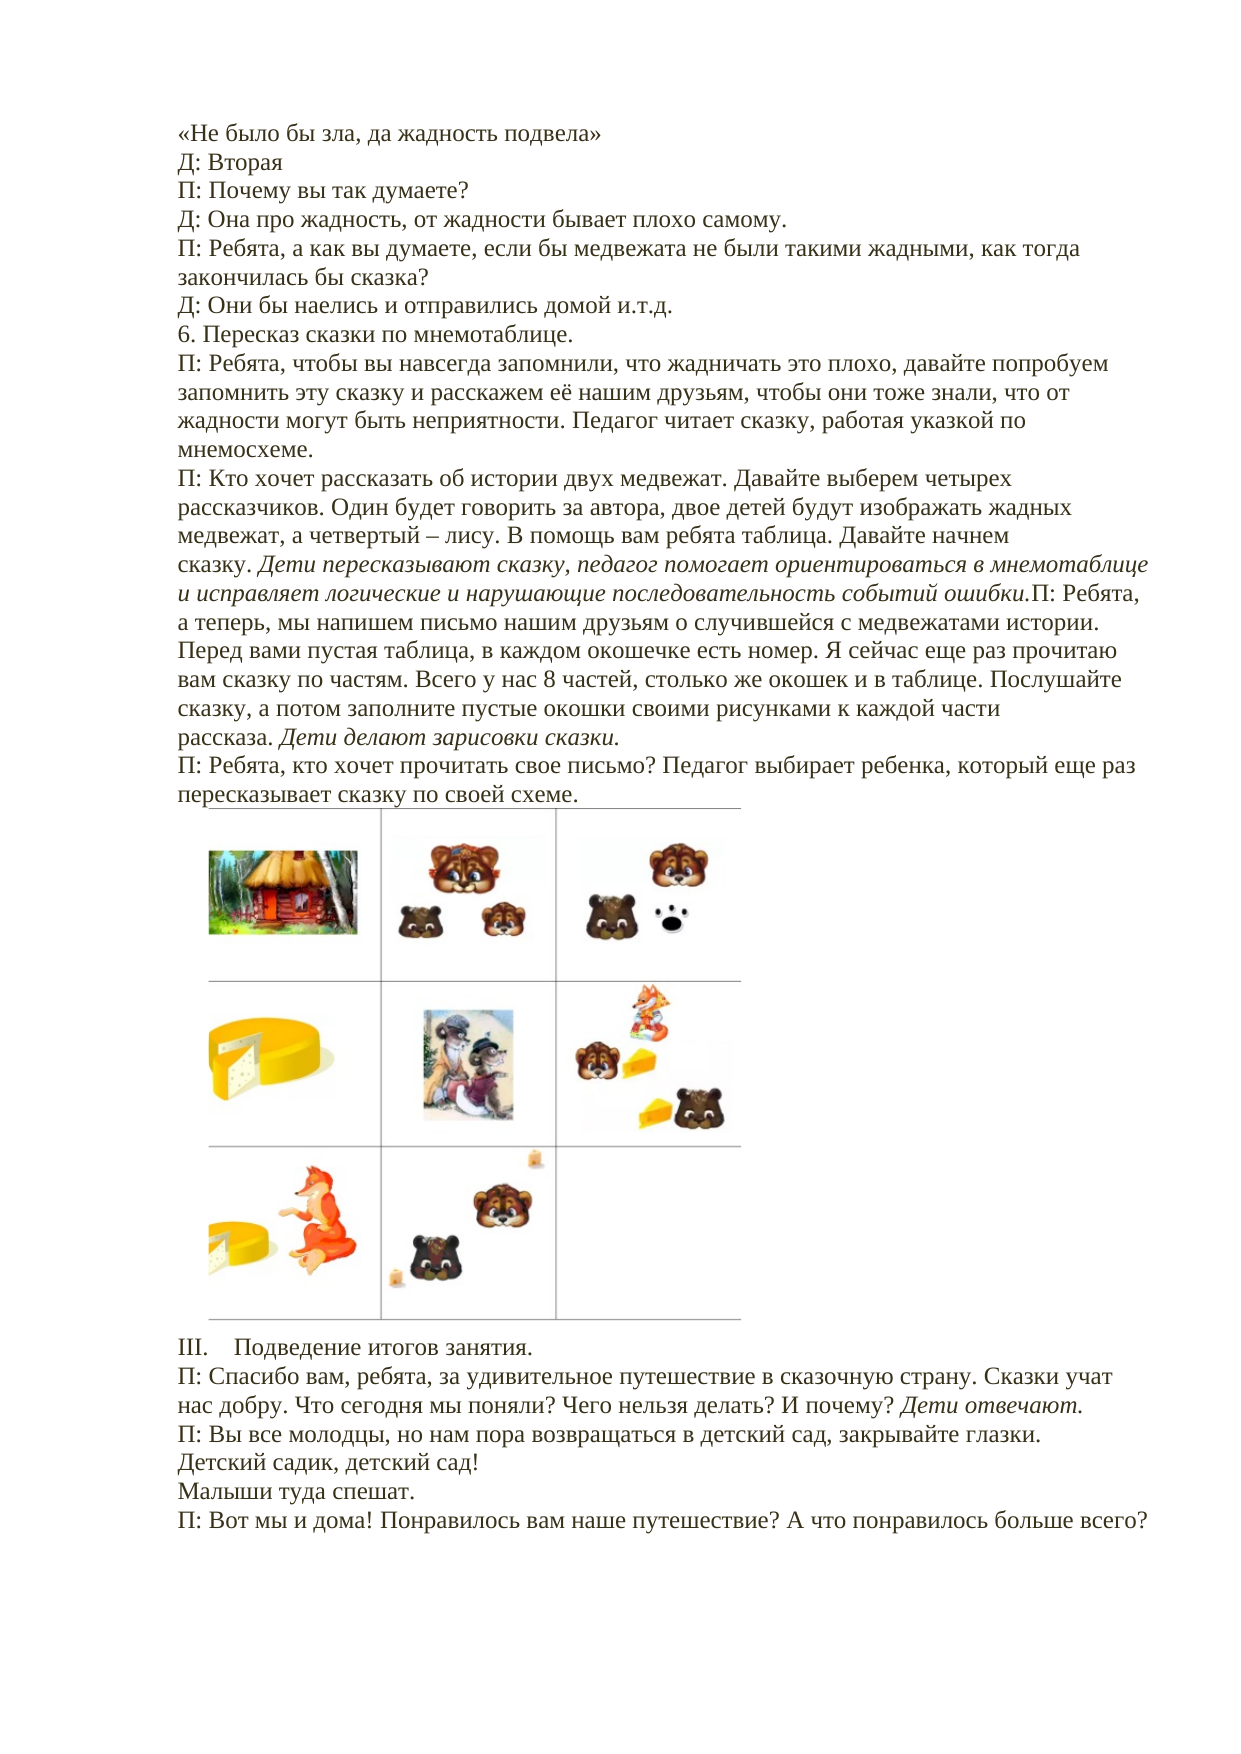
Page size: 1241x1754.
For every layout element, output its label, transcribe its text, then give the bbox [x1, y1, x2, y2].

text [177, 118, 1152, 808]
picture [208, 808, 742, 1333]
